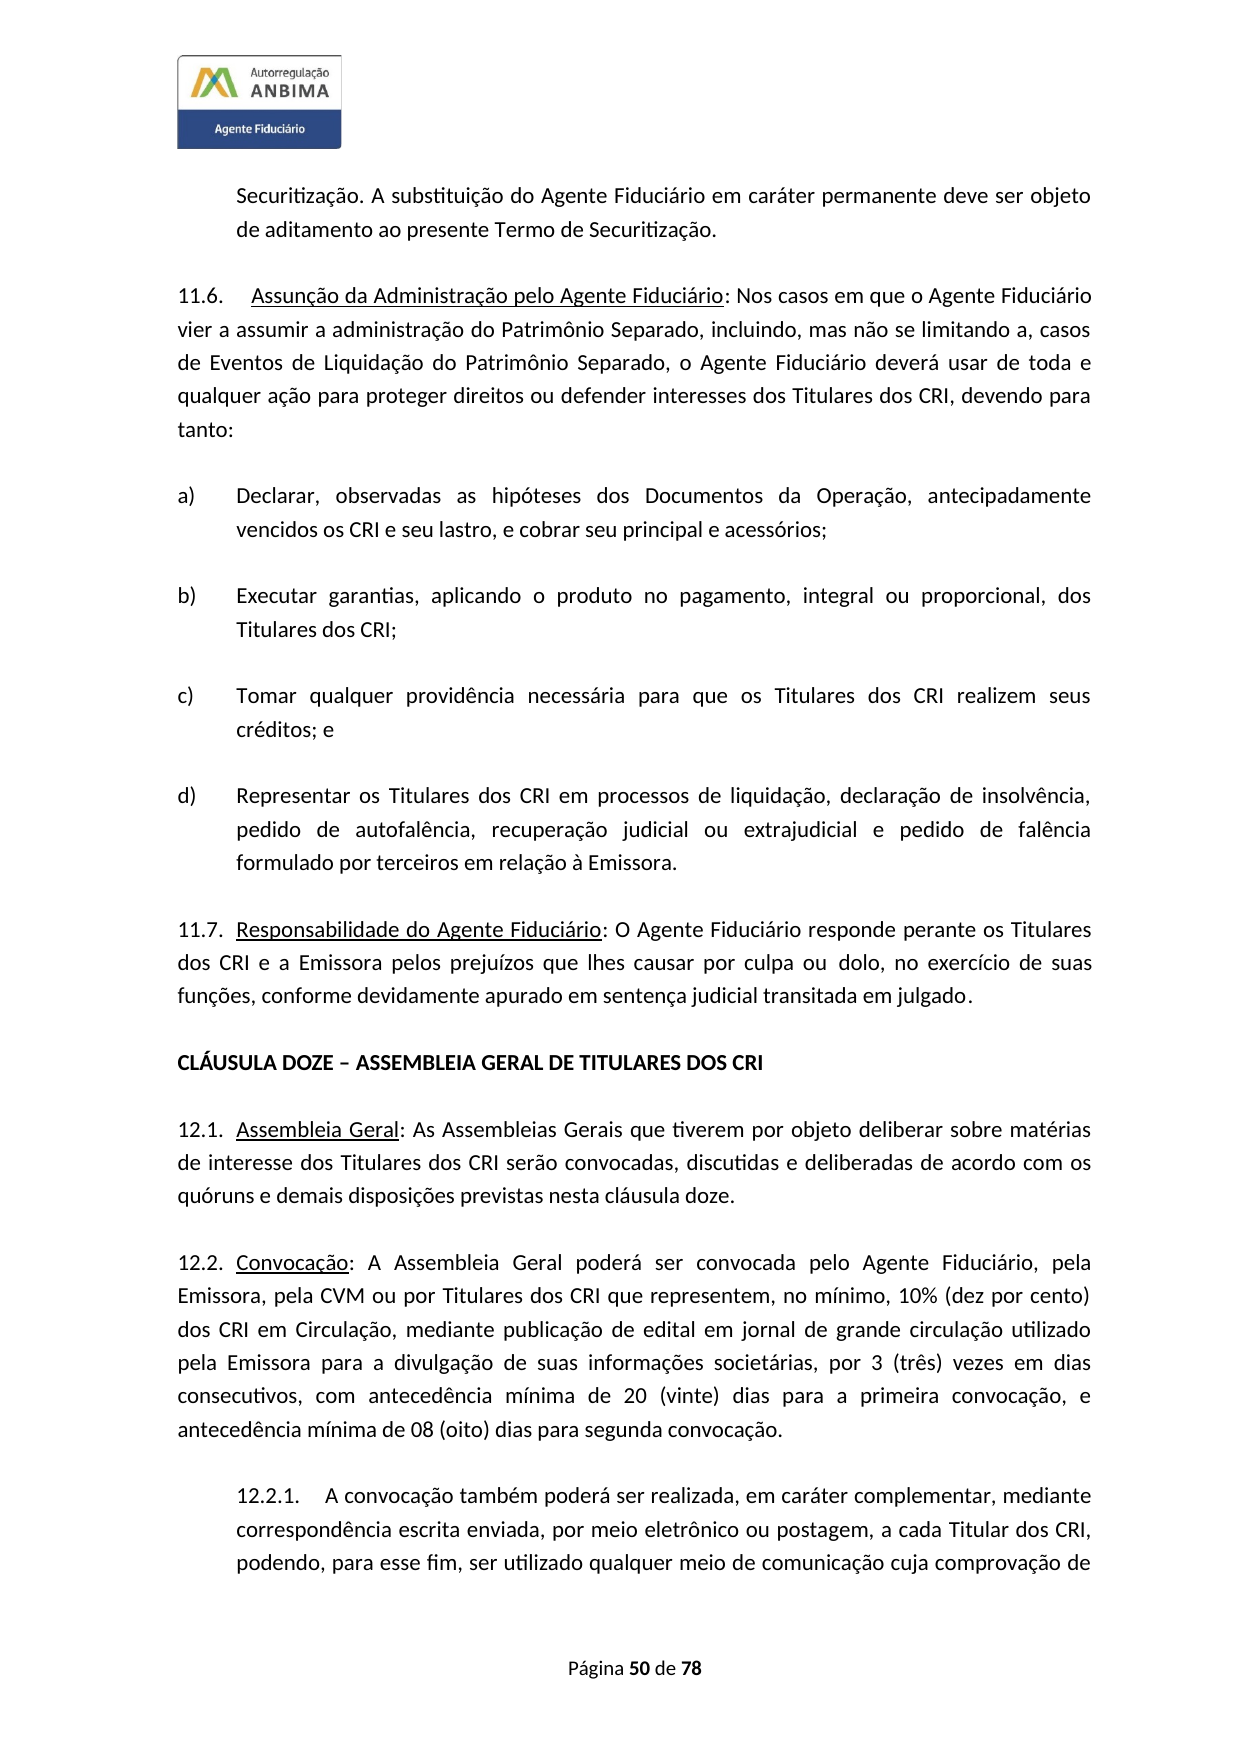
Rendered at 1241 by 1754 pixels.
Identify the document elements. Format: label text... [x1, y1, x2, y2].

picture [177, 55, 342, 149]
list Convocação: A Assembleia Geral poderá ser convocada pelo Agente Fiduciário, pela Emissora, pela CVM ou por Titulares dos CRI que representem, no mínimo, 10% (dez por cento) dos CRI em Circulação, mediante publicação de edital em jornal de grande circulação utilizado pela Emissora para a divulgação de suas informações societárias, por 3 (três) vezes em dias consecutivos, com antecedência mínima de 20 (vinte) dias para a primeira convocação, e antecedência mínima de 08 (oito) dias para segunda convocação. [177, 1244, 1093, 1444]
list Tomar qualquer providência necessária para que os Titulares dos CRI realizem seus créditos; e [177, 677, 1093, 744]
list Assembleia Geral: As Assembleias Gerais que tiverem por objeto deliberar sobre matérias de interesse dos Titulares dos CRI serão convocadas, discutidas e deliberadas de acordo com os quóruns e demais disposições previstas nesta cláusula doze. [177, 1111, 1093, 1211]
list Responsabilidade do Agente Fiduciário: O Agente Fiduciário responde perante os Titulares dos CRI e a Emissora pelos prejuízos que lhes causar por culpa ou dolo, no exercício de suas funções, conforme devidamente apurado em sentença judicial transitada em julgado. [177, 911, 1093, 1011]
list Assunção da Administração pelo Agente Fiduciário: Nos casos em que o Agente Fiduciário vier a assumir a administração do Patrimônio Separado, incluindo, mas não se limitando a, casos de Eventos de Liquidação do Patrimônio Separado, o Agente Fiduciário deverá usar de toda e qualquer ação para proteger direitos ou defender interesses dos Titulares dos CRI, devendo para tanto: [177, 277, 1093, 444]
list Representar os Titulares dos CRI em processos de liquidação, declaração de insolvência, pedido de autofalência, recuperação judicial ou extrajudicial e pedido de falência formulado por terceiros em relação à Emissora. [177, 777, 1093, 877]
list Declarar, observadas as hipóteses dos Documentos da Operação, antecipadamente vencidos os CRI e seu lastro, e cobrar seu principal e acessórios; [177, 477, 1093, 544]
subtitle CLÁUSULA DOZE – ASSEMBLEIA GERAL DE TITULARES DOS CRI [177, 1044, 1092, 1077]
list Executar garantias, aplicando o produto no pagamento, integral ou proporcional, dos Titulares dos CRI; [177, 577, 1093, 644]
